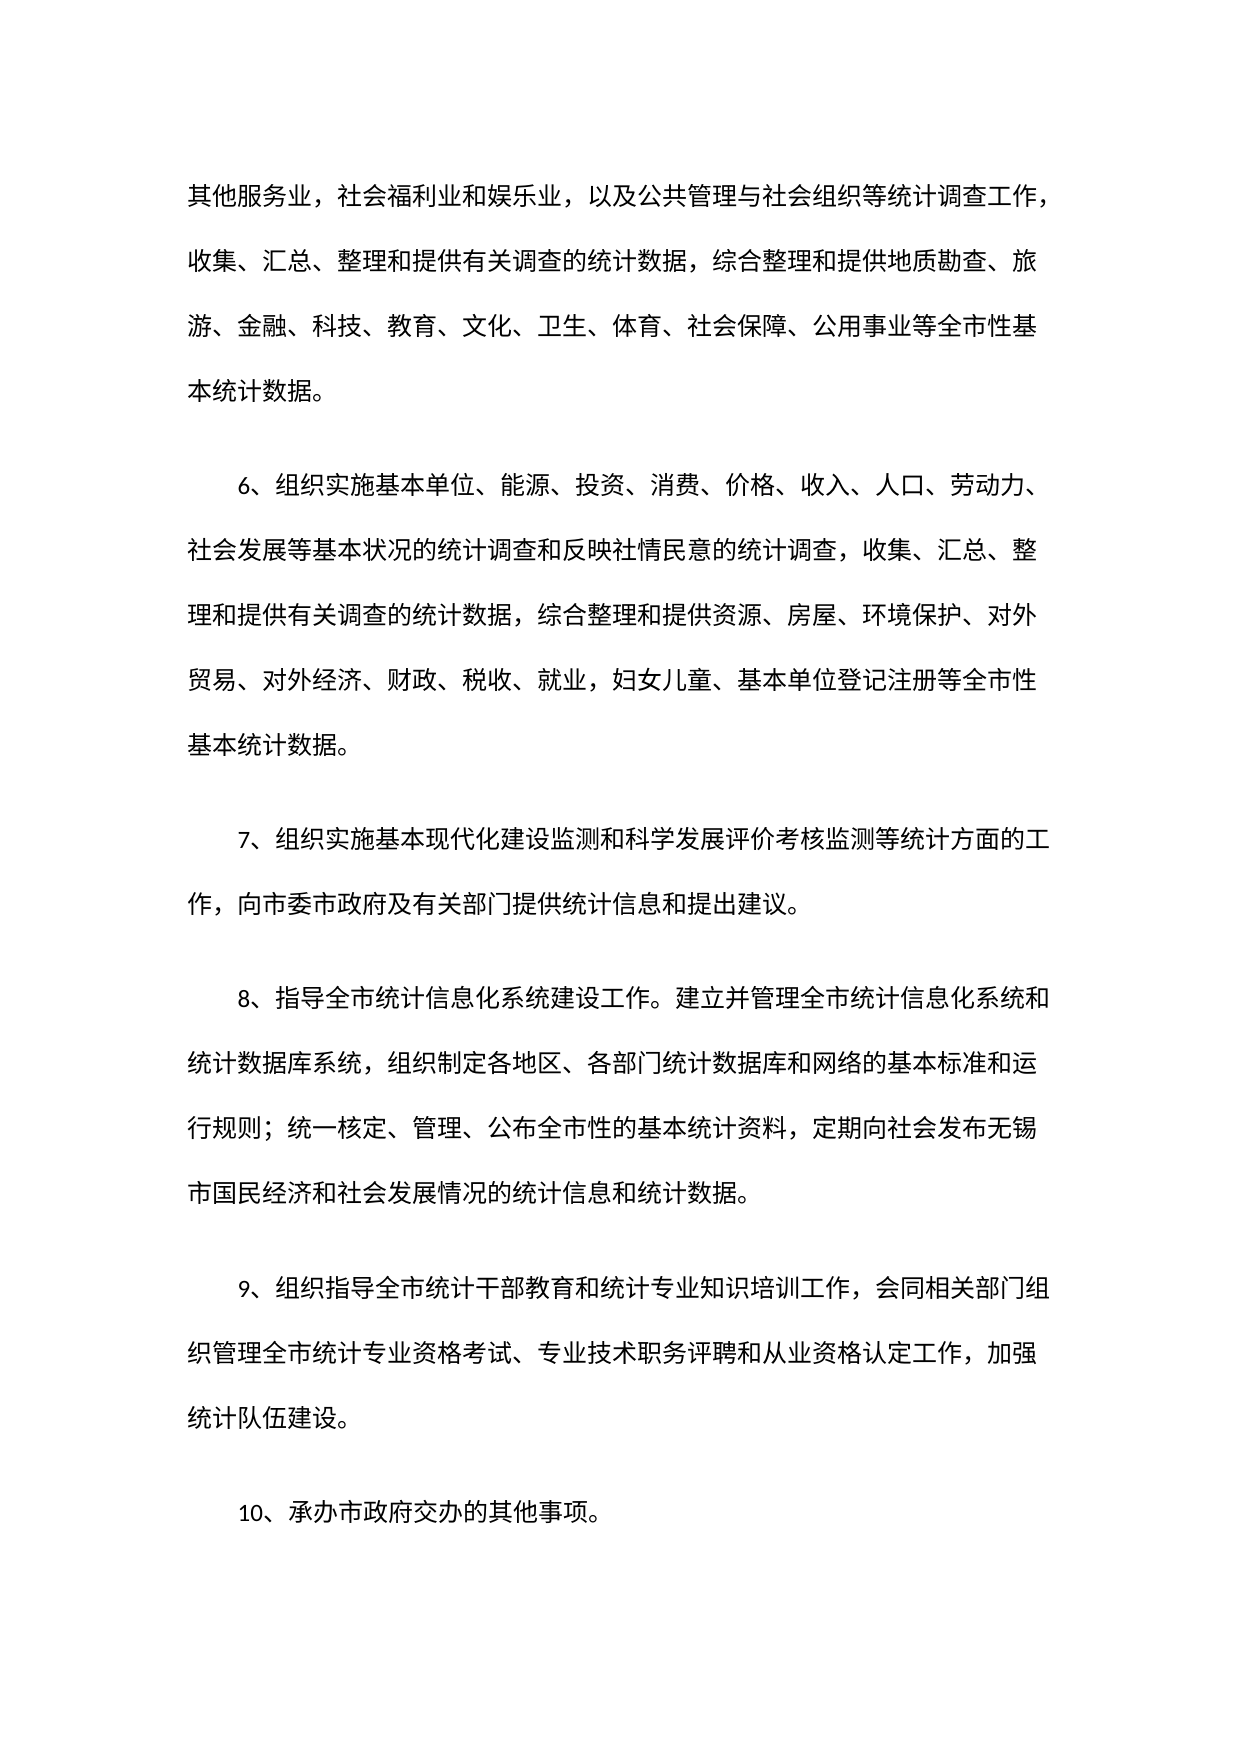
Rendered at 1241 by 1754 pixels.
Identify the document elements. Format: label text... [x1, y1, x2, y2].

text 6、组织实施基本单位、能源、投资、消费、价格、收入、人口、劳动力、社会发展等基本状况的统计调查和反映社情民意的统计调查，收集、汇总、整理和提供有关调查的统计数据，综合整理和提供资源、房屋、环境保护、对外贸易、对外经济、财政、税收、就业，妇女儿童、基本单位登记注册等全市性基本统计数据。 [187, 451, 1053, 776]
text 9、组织指导全市统计干部教育和统计专业知识培训工作，会同相关部门组织管理全市统计专业资格考试、专业技术职务评聘和从业资格认定工作，加强统计队伍建设。 [187, 1254, 1053, 1449]
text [187, 162, 1053, 422]
text 8、指导全市统计信息化系统建设工作。建立并管理全市统计信息化系统和统计数据库系统，组织制定各地区、各部门统计数据库和网络的基本标准和运行规则；统一核定、管理、公布全市性的基本统计资料，定期向社会发布无锡市国民经济和社会发展情况的统计信息和统计数据。 [187, 964, 1053, 1224]
text 10、承办市政府交办的其他事项。 [187, 1478, 1053, 1543]
text 7、组织实施基本现代化建设监测和科学发展评价考核监测等统计方面的工作，向市委市政府及有关部门提供统计信息和提出建议。 [187, 805, 1053, 935]
